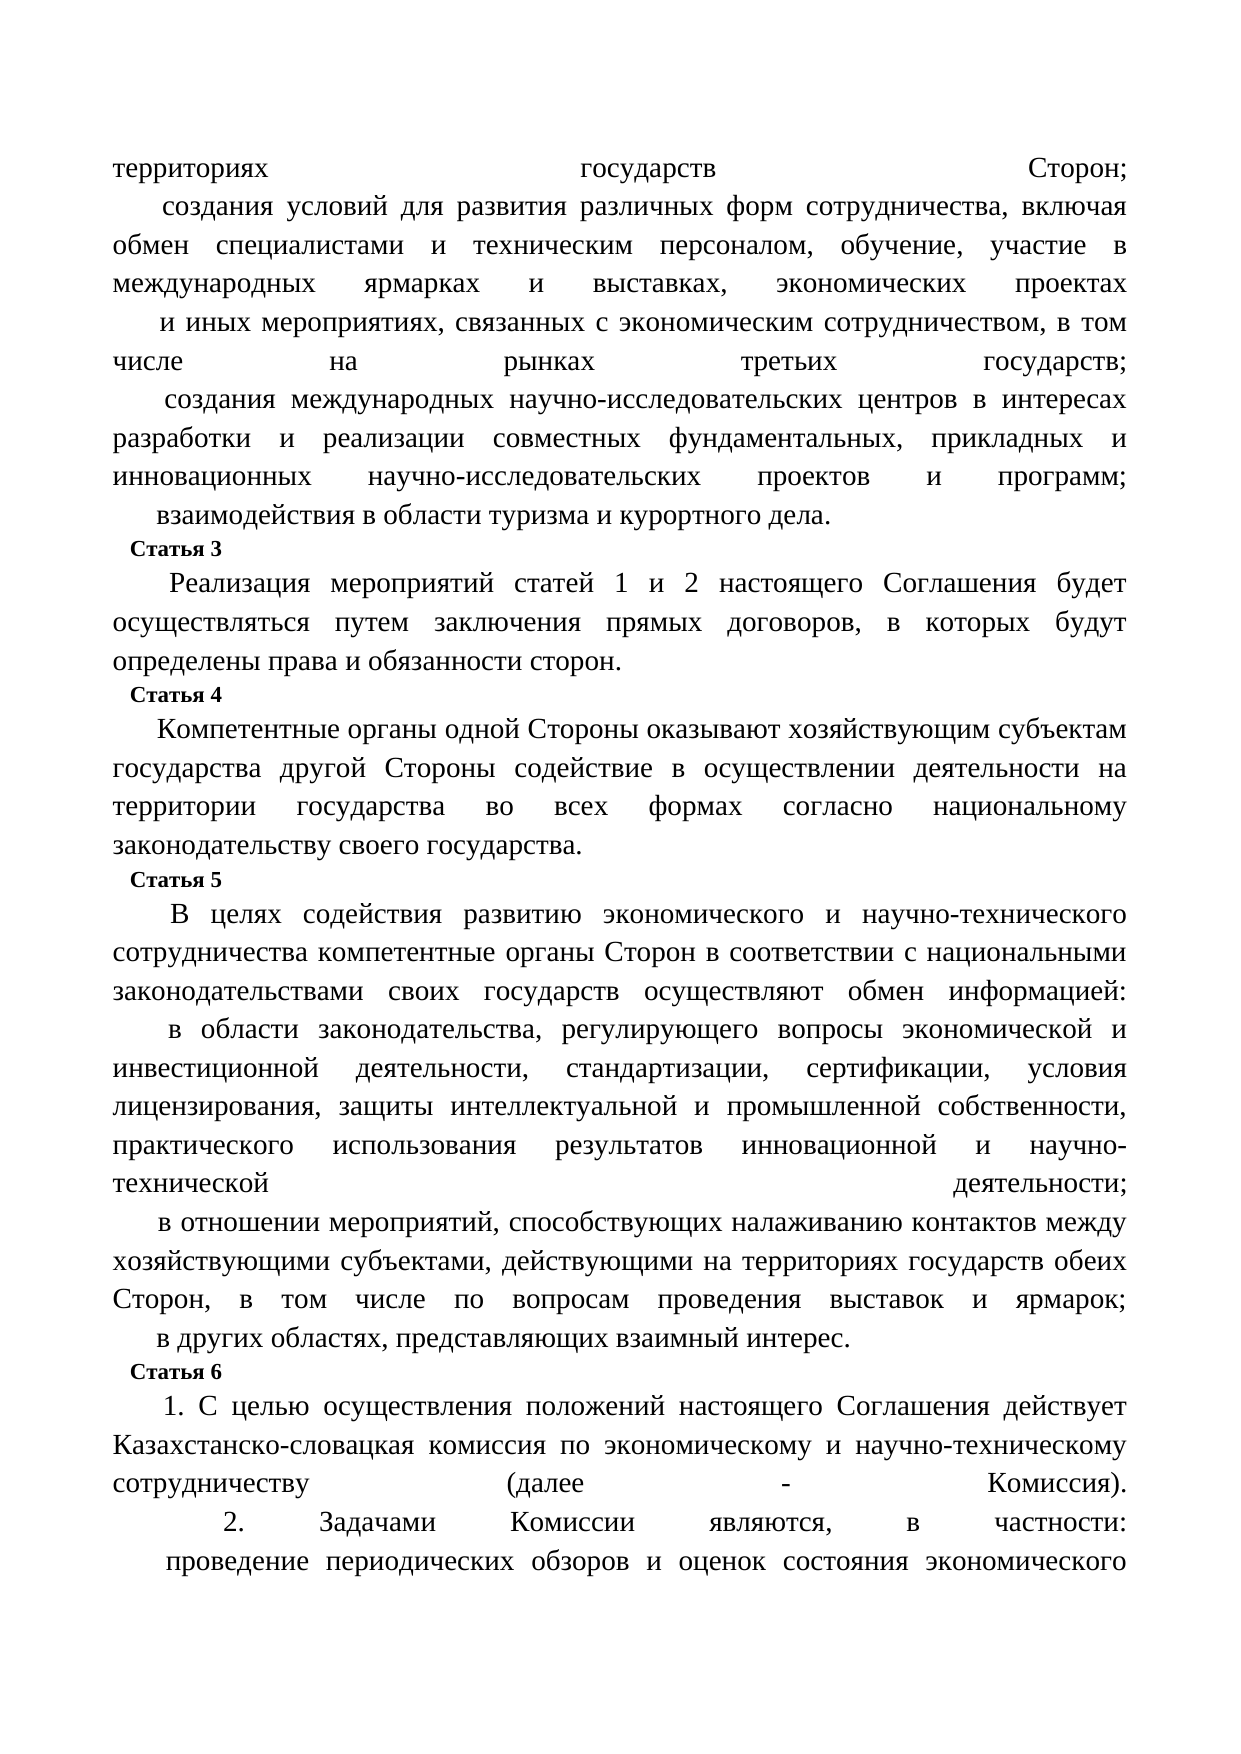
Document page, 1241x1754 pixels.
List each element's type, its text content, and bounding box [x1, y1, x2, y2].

text В целях содействия развитию экономического и научно-технического сотрудничества компетентные органы Сторон в соответствии с национальными законодательствами своих государств осуществляют обмен информацией: в области законодательства, регулирующего вопросы экономической и инвестиционной деятельности, стандартизации, сертификации, условия лицензирования, защиты интеллектуальной и промышленной собственности, практического использования результатов инновационной и научно-технической деятельности; в отношении мероприятий, способствующих налаживанию контактов между хозяйствующими субъектами, действующими на территориях государств обеих Сторон, в том числе по вопросам проведения выставок и ярмарок; в других областях, представляющих взаимный интерес. [112, 896, 1128, 1353]
text Компетентные органы одной Стороны оказывают хозяйствующим субъектам государства другой Стороны содействие в осуществлении деятельности на территории государства во всех формах согласно национальному законодательству своего государства. [112, 711, 1128, 861]
text Статья 4 [112, 681, 1128, 708]
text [112, 1388, 1128, 1576]
text Статья 5 [112, 866, 1128, 892]
text Статья 3 [112, 535, 1128, 562]
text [112, 150, 1128, 530]
text Реализация мероприятий статей 1 и 2 настоящего Соглашения будет осуществляться путем заключения прямых договоров, в которых будут определены права и обязанности сторон. [112, 566, 1128, 676]
text Статья 6 [112, 1358, 1128, 1385]
